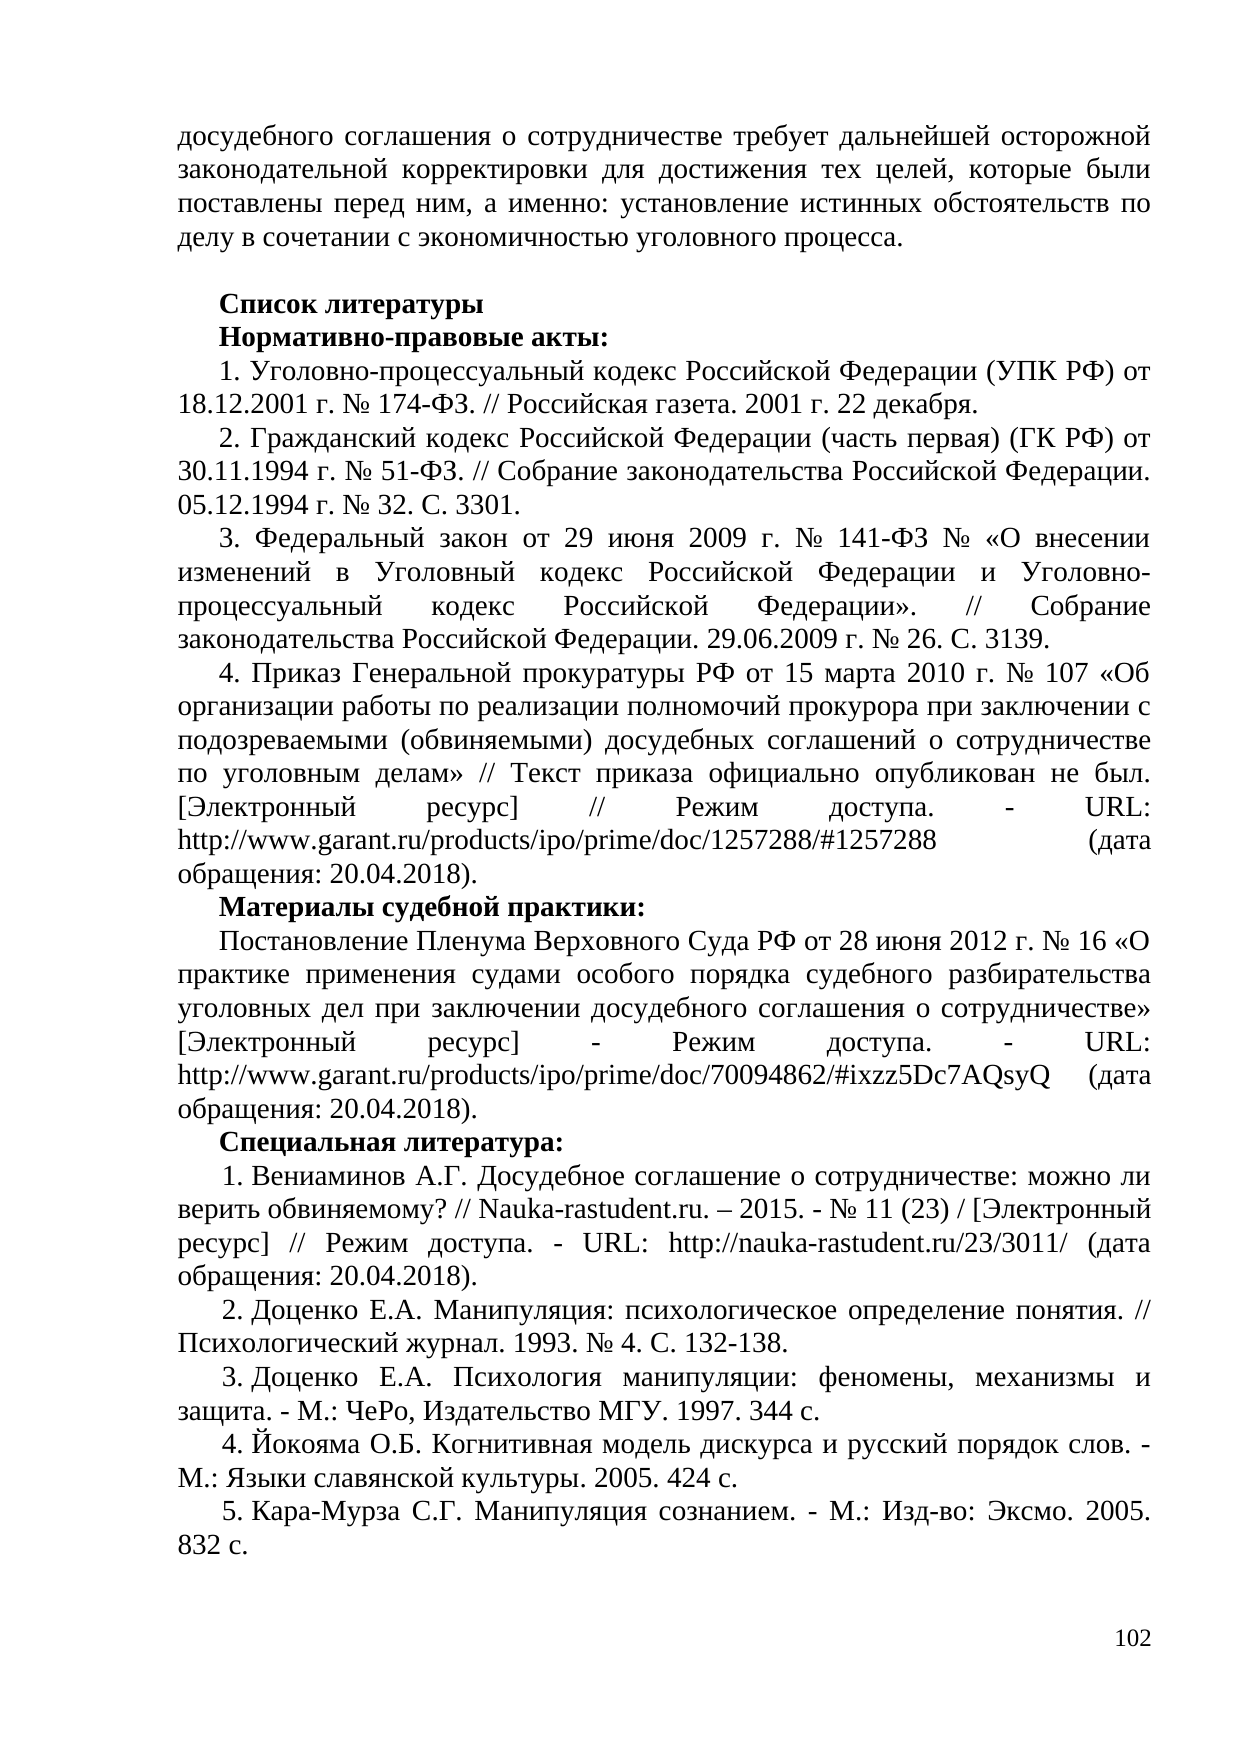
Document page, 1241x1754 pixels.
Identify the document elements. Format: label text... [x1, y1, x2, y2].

text 2. Гражданский кодекс Российской Федерации (часть первая) (ГК РФ) от 30.11.1994 г. № 51-ФЗ. // Собрание законодательства Российской Федерации. 05.12.1994 г. № 32. С. 3301. [177, 420, 1152, 521]
text 1. Уголовно-процессуальный кодекс Российской Федерации (УПК РФ) от 18.12.2001 г. № 174-ФЗ. // Российская газета. 2001 г. 22 декабря. [177, 353, 1152, 420]
text Материалы судебной практики: [177, 889, 1152, 923]
list Вениаминов А.Г. Досудебное соглашение о сотрудничестве: можно ли верить обвиняемому? // Nauka-rastudent.ru. – 2015. - № 11 (23) / [Электронный ресурс] // Режим доступа. - URL: http://nauka-rastudent.ru/23/3011/ (дата обращения: 20.04.2018). [177, 1158, 1152, 1292]
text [177, 118, 1152, 252]
text Нормативно-правовые акты: [177, 319, 1152, 353]
text Постановление Пленума Верховного Суда РФ от 28 июня 2012 г. № 16 «О практике применения судами особого порядка судебного разбирательства уголовных дел при заключении досудебного соглашения о сотрудничестве» [Электронный ресурс] - Режим доступа. - URL: http://www.garant.ru/products/ipo/prime/doc/70094862/#ixzz5Dc7AQsyQ (дата обращения: 20.04.2018). [177, 923, 1152, 1124]
text Специальная литература: [177, 1124, 1152, 1158]
list Доценко Е.А. Психология манипуляции: феномены, механизмы и защита. - М.: ЧеРо, Издательство МГУ. 1997. 344 с. [177, 1359, 1152, 1426]
list Кара-Мурза С.Г. Манипуляция сознанием. - М.: Изд-во: Эксмо. 2005. 832 с. [177, 1493, 1152, 1560]
text 4. Приказ Генеральной прокуратуры РФ от 15 марта 2010 г. № 107 «Об организации работы по реализации полномочий прокурора при заключении с подозреваемыми (обвиняемыми) досудебных соглашений о сотрудничестве по уголовным делам» // Текст приказа официально опубликован не был. [Электронный ресурс] // Режим доступа. - URL: http://www.garant.ru/products/ipo/prime/doc/1257288/#1257288 (дата обращения: 20.04.2018). [177, 655, 1152, 889]
text Список литературы [177, 286, 1152, 319]
list Йокояма О.Б. Когнитивная модель дискурса и русский порядок слов. - М.: Языки славянской культуры. 2005. 424 с. [177, 1426, 1152, 1493]
text 3. Федеральный закон от 29 июня 2009 г. № 141-ФЗ № «О внесении изменений в Уголовный кодекс Российской Федерации и Уголовно-процессуальный кодекс Российской Федерации». // Собрание законодательства Российской Федерации. 29.06.2009 г. № 26. С. 3139. [177, 521, 1152, 655]
list Доценко Е.А. Манипуляция: психологическое определение понятия. // Психологический журнал. 1993. № 4. С. 132-138. [177, 1292, 1152, 1359]
